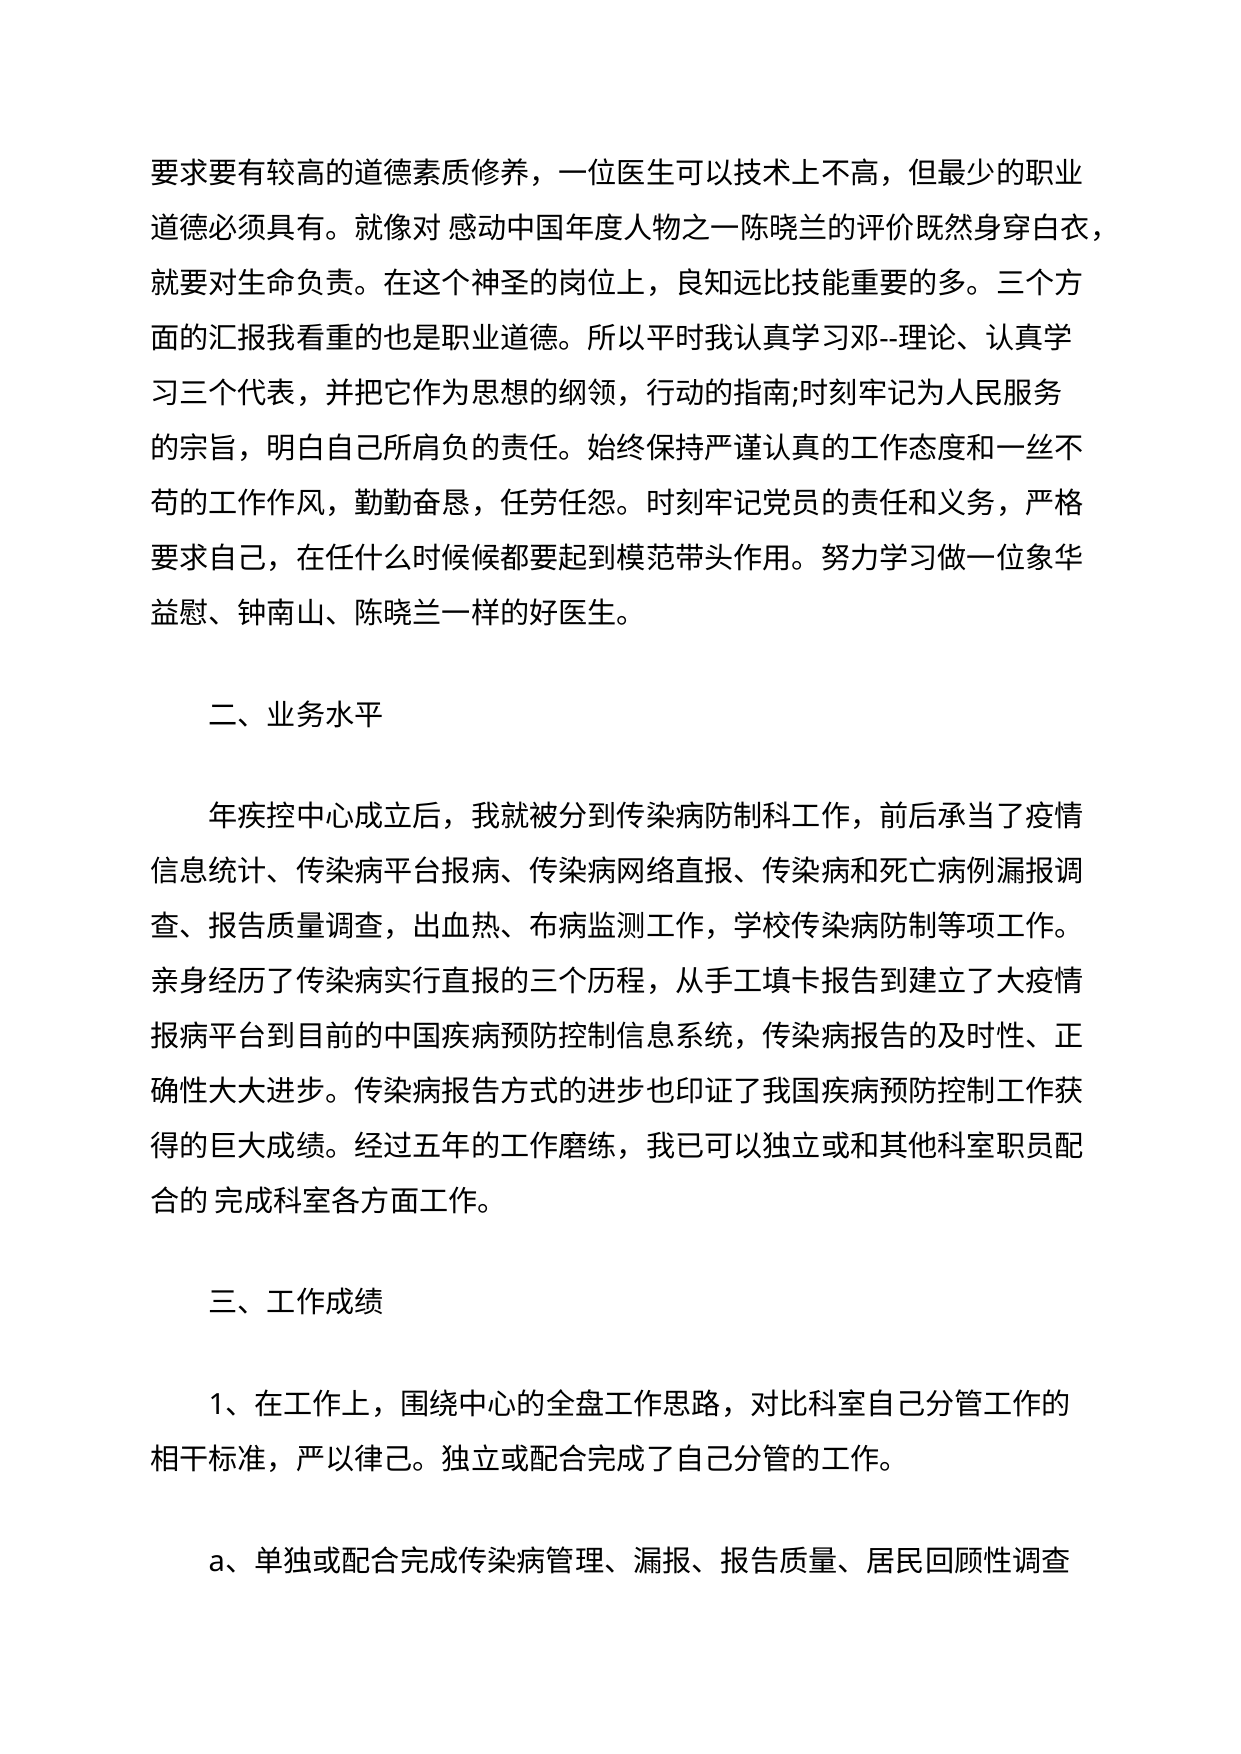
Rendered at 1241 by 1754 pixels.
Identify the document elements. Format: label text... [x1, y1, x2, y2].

text 三、工作成绩 [150, 1279, 1090, 1321]
text 年疾控中心成立后，我就被分到传染病防制科工作，前后承当了疫情信息统计、传染病平台报病、传染病网络直报、传染病和死亡病例漏报调查、报告质量调查，出血热、布病监测工作，学校传染病防制等项工作。亲身经历了传染病实行直报的三个历程，从手工填卡报告到建立了大疫情报病平台到目前的中国疾病预防控制信息系统，传染病报告的及时性、正确性大大进步。传染病报告方式的进步也印证了我国疾病预防控制工作获得的巨大成绩。经过五年的工作磨练，我已可以独立或和其他科室职员配合的 完成科室各方面工作。 [150, 793, 1090, 1219]
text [150, 150, 1090, 632]
text 二、业务水平 [150, 691, 1090, 733]
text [150, 1537, 1090, 1580]
text 1、在工作上，围绕中心的全盘工作思路，对比科室自己分管工作的相干标准，严以律己。独立或配合完成了自己分管的工作。 [150, 1381, 1090, 1478]
